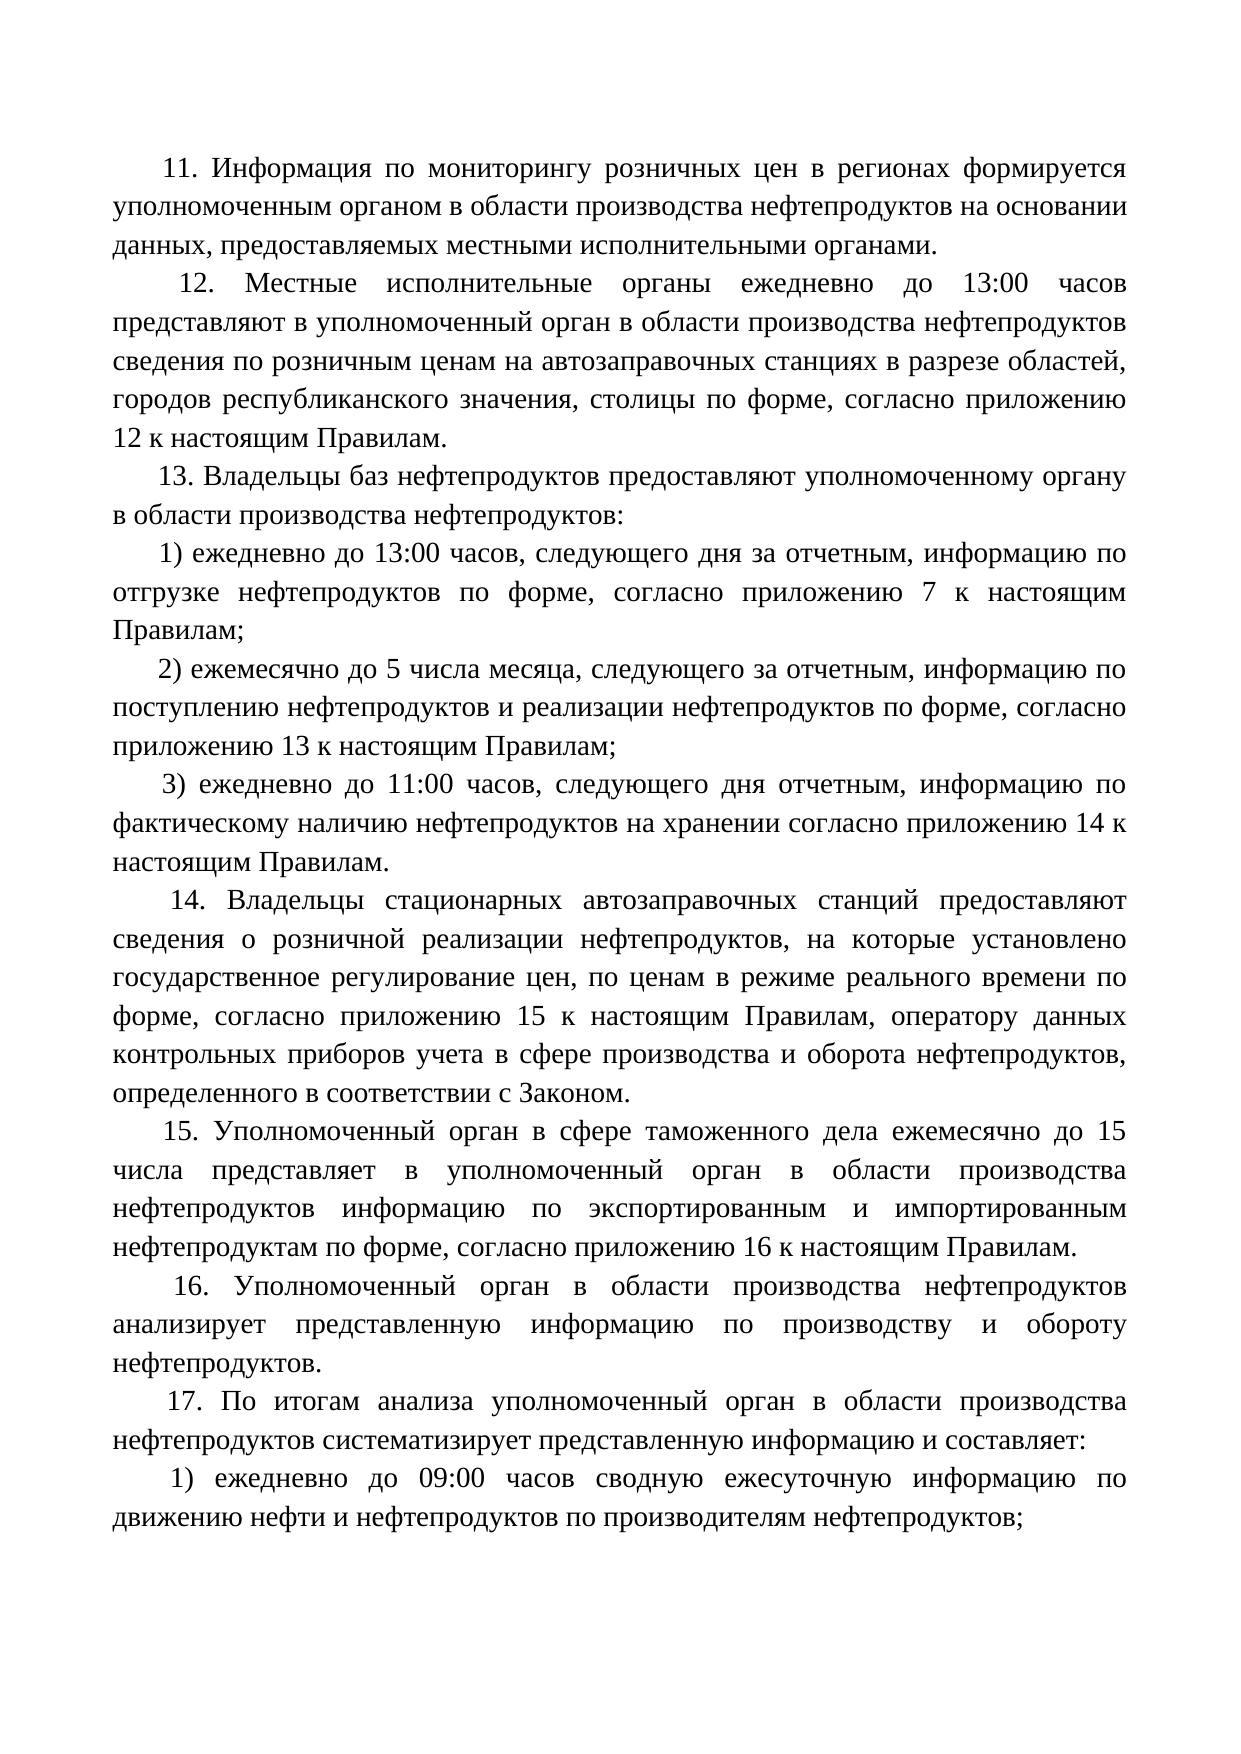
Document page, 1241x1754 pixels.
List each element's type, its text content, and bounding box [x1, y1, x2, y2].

text 15. Уполномоченный орган в сфере таможенного дела ежемесячно до 15 числа представляет в уполномоченный орган в области производства нефтепродуктов информацию по экспортированным и импортированным нефтепродуктам по форме, согласно приложению 16 к настоящим Правилам. [112, 1113, 1128, 1263]
text 3) ежедневно до 11:00 часов, следующего дня отчетным, информацию по фактическому наличию нефтепродуктов на хранении согласно приложению 14 к настоящим Правилам. [112, 767, 1128, 877]
text 16. Уполномоченный орган в области производства нефтепродуктов анализирует представленную информацию по производству и обороту нефтепродуктов. [112, 1268, 1128, 1378]
text 17. По итогам анализа уполномоченный орган в области производства нефтепродуктов систематизирует представленную информацию и составляет: [112, 1383, 1128, 1455]
text 2) ежемесячно до 5 числа месяца, следующего за отчетным, информацию по поступлению нефтепродуктов и реализации нефтепродуктов по форме, согласно приложению 13 к настоящим Правилам; [112, 651, 1128, 762]
text 14. Владельцы стационарных автозаправочных станций предоставляют сведения о розничной реализации нефтепродуктов, на которые установлено государственное регулирование цен, по ценам в режиме реального времени по форме, согласно приложению 15 к настоящим Правилам, оператору данных контрольных приборов учета в сфере производства и оборота нефтепродуктов, определенного в соответствии с Законом. [112, 882, 1128, 1108]
text 13. Владельцы баз нефтепродуктов предоставляют уполномоченному органу в области производства нефтепродуктов: [112, 458, 1128, 530]
text 12. Местные исполнительные органы ежедневно до 13:00 часов представляют в уполномоченный орган в области производства нефтепродуктов сведения по розничным ценам на автозаправочных станциях в разрезе областей, городов республиканского значения, столицы по форме, согласно приложению 12 к настоящим Правилам. [112, 266, 1128, 453]
text 1) ежедневно до 13:00 часов, следующего дня за отчетным, информацию по отгрузке нефтепродуктов по форме, согласно приложению 7 к настоящим Правилам; [112, 535, 1128, 646]
text 11. Информация по мониторингу розничных цен в регионах формируется уполномоченным органом в области производства нефтепродуктов на основании данных, предоставляемых местными исполнительными органами. [112, 150, 1128, 261]
text 1) ежедневно до 09:00 часов сводную ежесуточную информацию по движению нефти и нефтепродуктов по производителям нефтепродуктов; [112, 1460, 1128, 1532]
